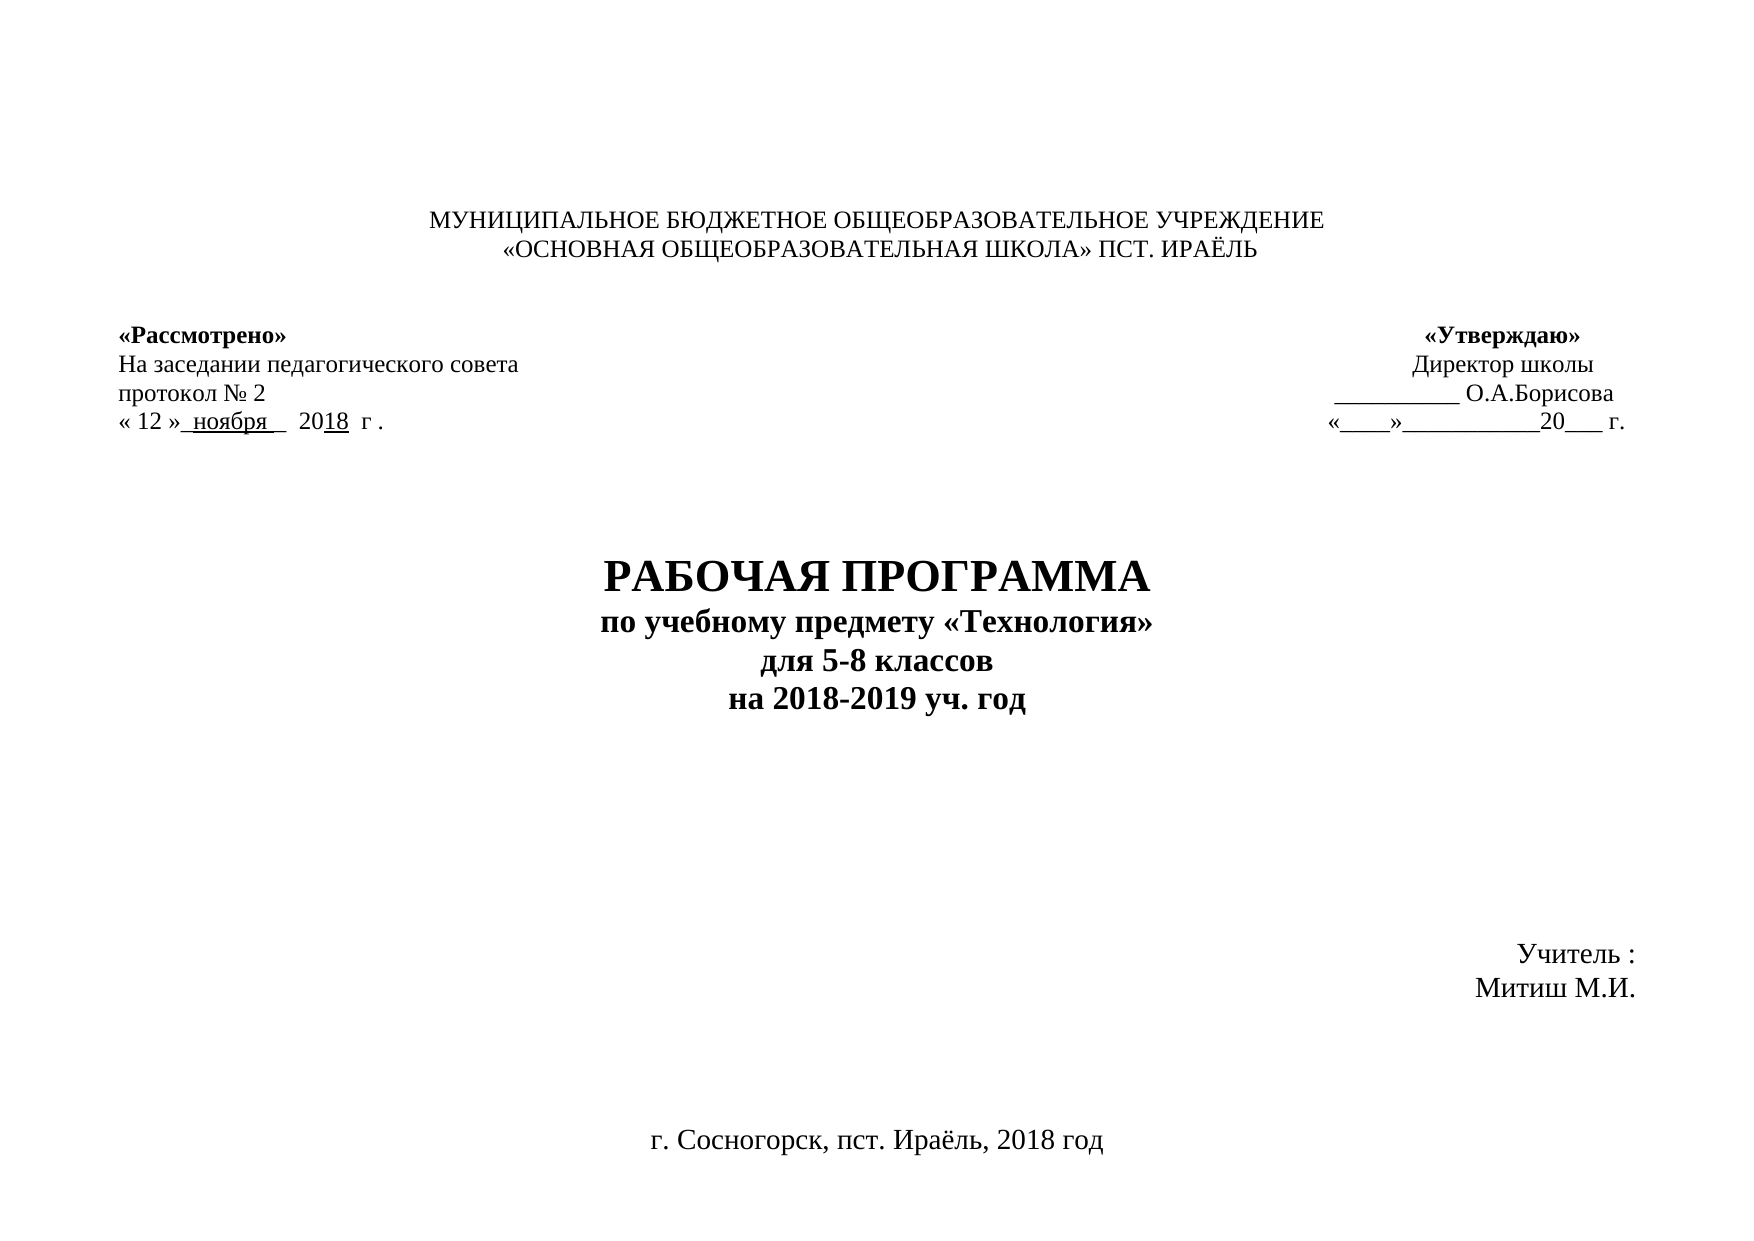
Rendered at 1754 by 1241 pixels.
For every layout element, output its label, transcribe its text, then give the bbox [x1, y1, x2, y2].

text РАБОЧАЯ ПРОГРАММА [118, 549, 1636, 601]
text на 2018-2019 уч. год [118, 678, 1636, 716]
text для 5-8 классов [118, 640, 1636, 678]
text «Рассмотрено» «Утверждаю» [118, 320, 1636, 349]
text МУНИЦИПАЛЬНОЕ БЮДЖЕТНОЕ ОБЩЕОБРАЗОВАТЕЛЬНОЕ УЧРЕЖДЕНИЕ [118, 205, 1636, 234]
text протокол № 2 __________ О.А.Борисова [118, 378, 1636, 406]
text по учебному предмету «Технология» [118, 601, 1636, 640]
text « 12 »_ноября _ 2018 г . «____»___________20___ г. [118, 406, 1636, 435]
text «ОСНОВНАЯ ОБЩЕОБРАЗОВАТЕЛЬНАЯ ШКОЛА» ПСТ. ИРАЁЛЬ [118, 234, 1636, 263]
text На заседании педагогического совета Директор школы [118, 349, 1636, 378]
text г. Сосногорск, пст. Ираёль, 2018 год [118, 1122, 1636, 1156]
text Митиш М.И. [118, 970, 1636, 1003]
text Учитель : [118, 936, 1636, 970]
